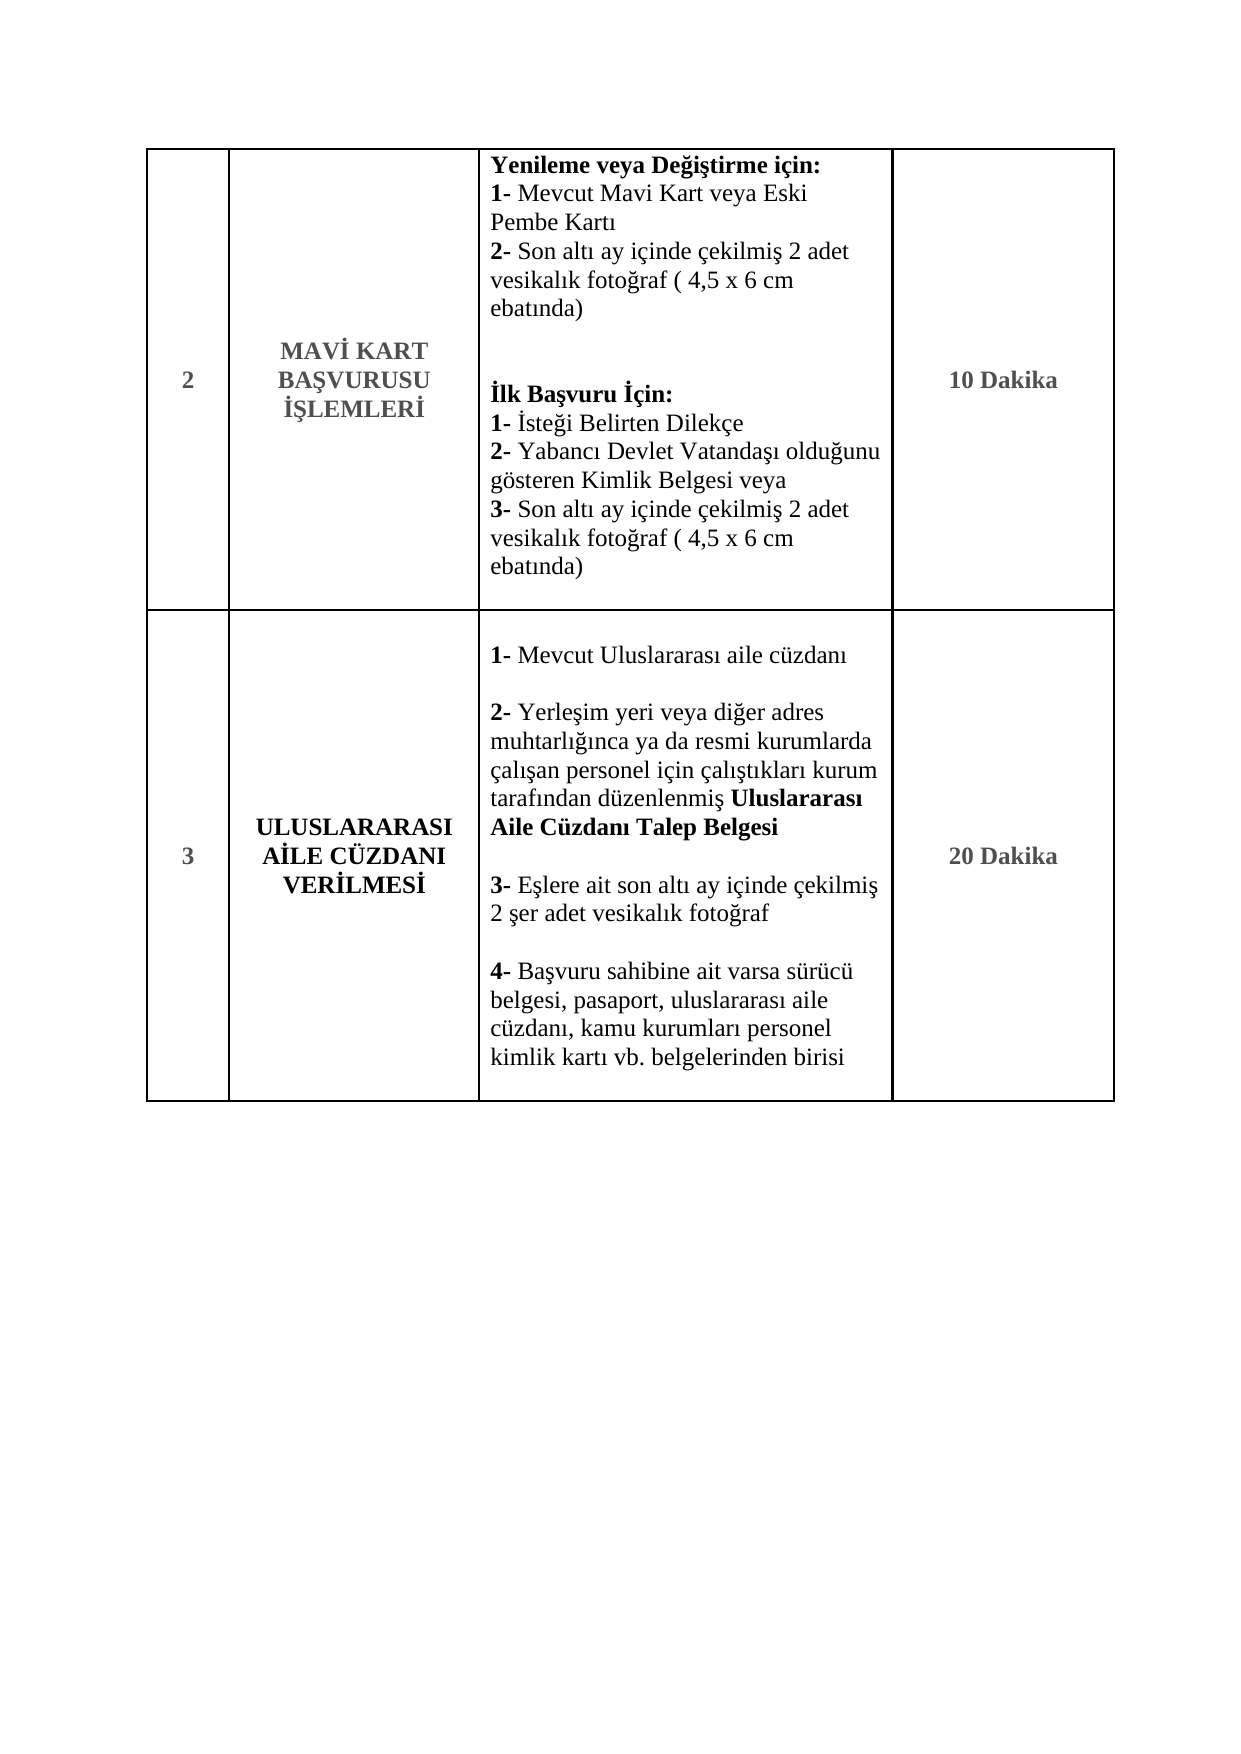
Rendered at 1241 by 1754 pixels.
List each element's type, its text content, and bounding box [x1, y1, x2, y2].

table_cell MAVİ KART BAŞVURUSU İŞLEMLERİ [230, 150, 478, 609]
table_cell 10 Dakika [894, 150, 1113, 609]
table_cell 2 [148, 150, 228, 609]
table_cell ULUSLARARASI AİLE CÜZDANI VERİLMESİ [230, 611, 478, 1100]
table_cell 1- Mevcut Uluslararası aile cüzdanı 2- Yerleşim yeri veya diğer adres muhtarlığınca ya da resmi kurumlarda çalışan personel için çalıştıkları kurum tarafından düzenlenmiş Uluslararası Aile Cüzdanı Talep Belgesi 3- Eşlere ait son altı ay içinde çekilmiş 2 şer adet vesikalık fotoğraf 4- Başvuru sahibine ait varsa sürücü belgesi, pasaport, uluslararası aile cüzdanı, kamu kurumları personel kimlik kartı vb. belgelerinden birisi [480, 611, 891, 1100]
table_cell 20 Dakika [894, 611, 1113, 1100]
table_cell 3 [148, 611, 228, 1100]
table_cell Yenileme veya Değiştirme için: 1- Mevcut Mavi Kart veya Eski Pembe Kartı 2- Son altı ay içinde çekilmiş 2 adet vesikalık fotoğraf ( 4,5 x 6 cm ebatında) İlk Başvuru İçin: 1- İsteği Belirten Dilekçe 2- Yabancı Devlet Vatandaşı olduğunu gösteren Kimlik Belgesi veya 3- Son altı ay içinde çekilmiş 2 adet vesikalık fotoğraf ( 4,5 x 6 cm ebatında) [480, 150, 891, 609]
